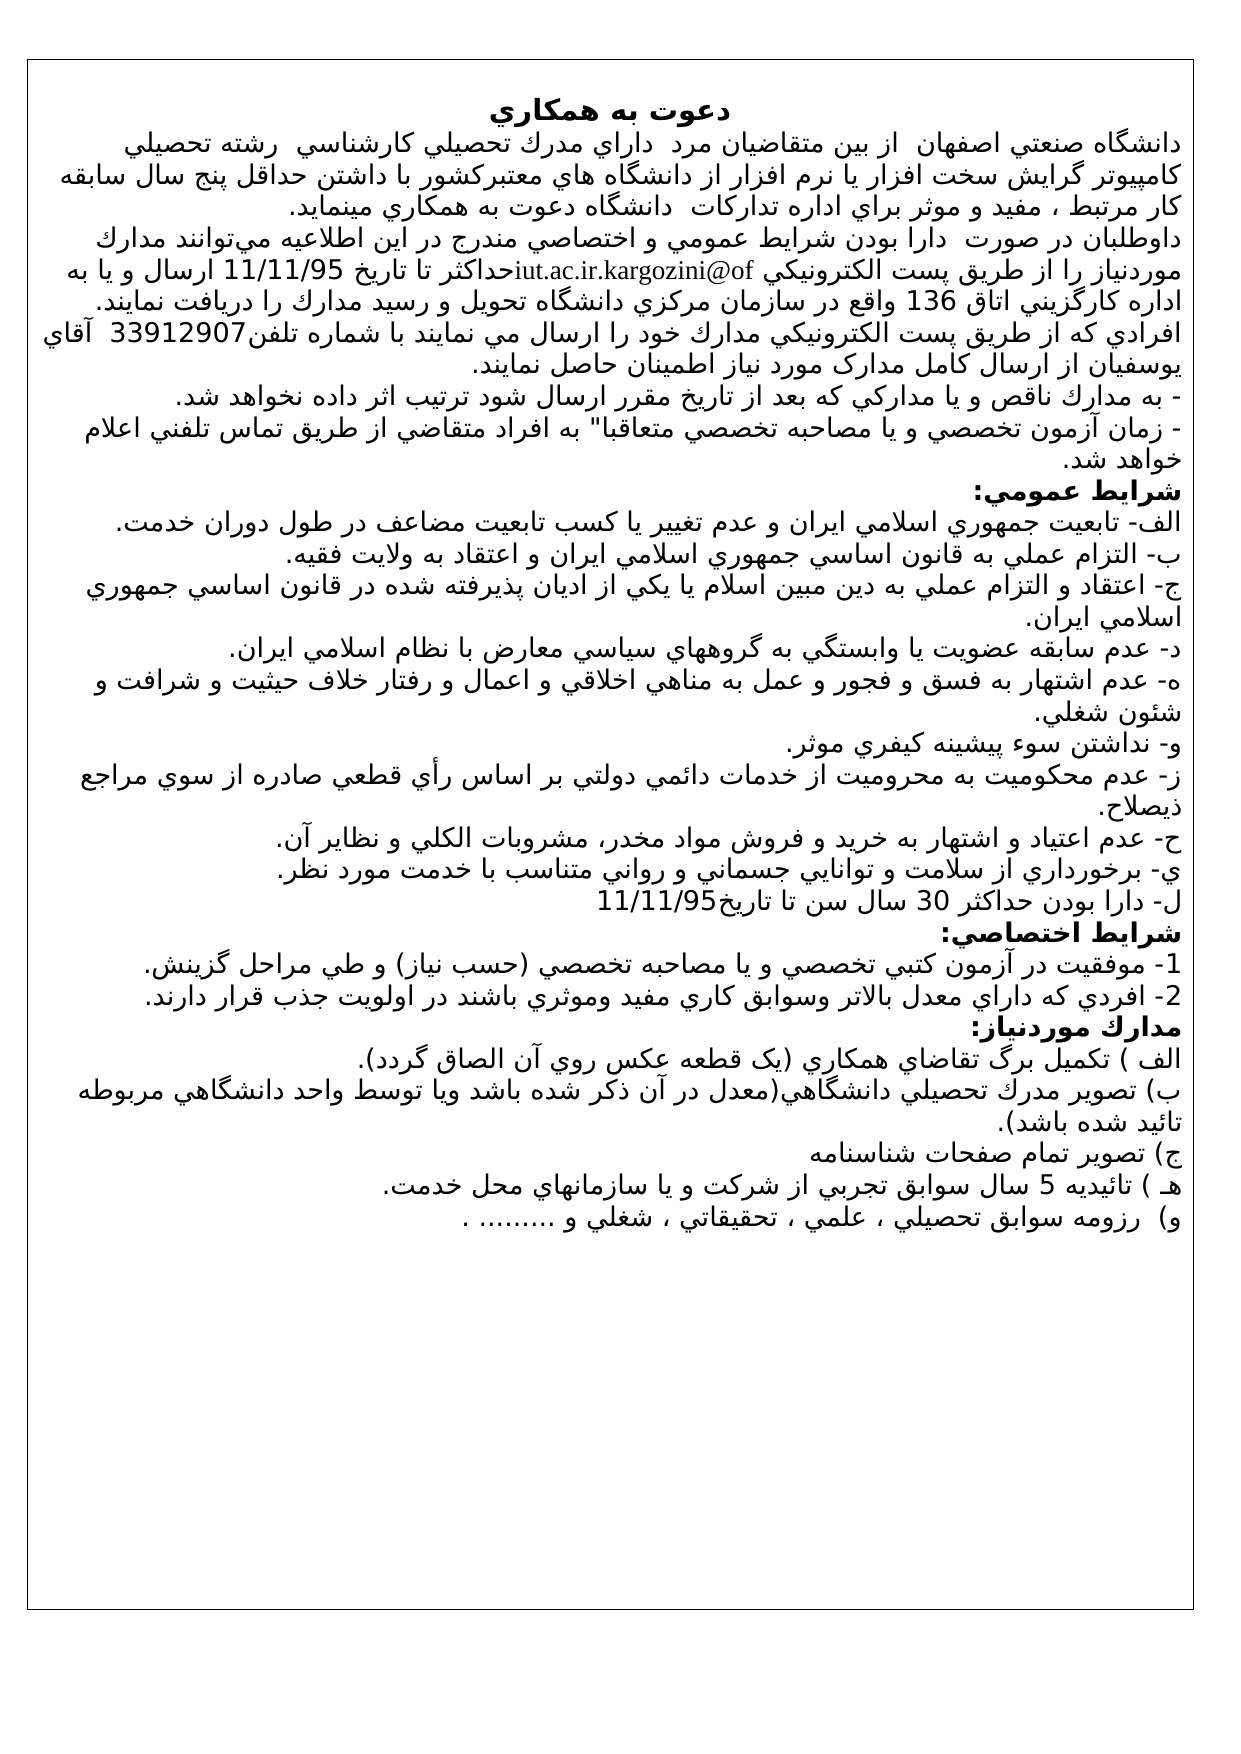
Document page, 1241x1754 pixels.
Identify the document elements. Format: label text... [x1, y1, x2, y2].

table_header دعوت به همكاري دانشگاه صنعتي اصفهان از بين متقاضيان مرد داراي مدرك تحصيلي کارشناسي رشته تحصيلي کامپيوتر گرايش سخت افزار يا نرم افزار از دانشگاه هاي معتبرکشور با داشتن حداقل پنج سال سابقه کار مرتبط ، مفيد و موثر براي اداره تدارکات دانشگاه دعوت به همكاري مينمايد. داوطلبان در صورت دارا بودن شرايط عمومي و اختصاصي مندرج در اين اطلاعيه مي‌توانند مدارك موردنياز را از طريق پست الكترونيكي iut.ac.ir.kargozini@ofحداكثر تا تاريخ 11/11/95 ارسال و يا به اداره كارگزيني اتاق 136 واقع در سازمان مركزي دانشگاه تحويل و رسيد مدارك را دريافت نمايند. افرادي كه از طريق پست الكترونيكي مدارك خود را ارسال مي نمايند با شماره تلفن33912907 آقاي يوسفيان از ارسال کامل مدارک مورد نياز اطمينان حاصل نمايند. - به مدارك ناقص و يا مداركي كه بعد از تاريخ مقرر ارسال شود ترتيب اثر داده نخواهد شد. - زمان آزمون تخصصي و يا مصاحبه تخصصي متعاقبا" به افراد متقاضي از طريق تماس تلفني اعلام خواهد شد. شرايط عمومي: الف- تابعيت جمهوري اسلامي ايران و عدم تغيير يا کسب تابعيت مضاعف در طول دوران خدمت. ب- التزام عملي به قانون اساسي جمهوري اسلامي ايران و اعتقاد به ولايت فقيه. ج- اعتقاد و التزام عملي به دين مبين اسلام يا يکي از اديان پذيرفته شده در قانون اساسي جمهوري اسلامي ايران. د- عدم سابقه عضويت يا وابستگي به گروههاي سياسي معارض با نظام اسلامي ايران. ه- عدم اشتهار به فسق و فجور و عمل به مناهي اخلاقي و اعمال و رفتار خلاف حيثيت و شرافت و شئون شغلي. و- نداشتن سوء پيشينه کيفري موثر. ز- عدم محکوميت به محروميت از خدمات دائمي دولتي بر اساس رأي قطعي صادره از سوي مراجع ذيصلاح. ح- عدم اعتياد و اشتهار به خريد و فروش مواد مخدر، مشروبات الکلي و نظاير آن. ي- برخورداري از سلامت و توانايي جسماني و رواني متناسب با خدمت مورد نظر. ل- دارا بودن حداکثر 30 سال سن تا تاريخ11/11/95 شرايط اختصاصي: 1- موفقيت در آزمون كتبي تخصصي و يا مصاحبه تخصصي (حسب نياز) و طي مراحل گزينش. 2- افردي که داراي معدل بالاتر وسوابق کاري مفيد وموثري باشند در اولويت جذب قرار دارند. مدارك موردنياز: الف ) تكميل برگ تقاضاي همكاري (يک قطعه عکس روي آن الصاق گردد). ب) تصوير مدرك تحصيلي دانشگاهي(معدل در آن ذكر شده باشد ويا توسط واحد دانشگاهي مربوطه تائيد شده باشد). ج) تصوير تمام صفحات شناسنامه هـ ) تائيديه 5 سال سوابق تجربي از شركت و يا سازمانهاي محل خدمت. و) رزومه سوابق تحصيلي ، علمي ، تحقيقاتي ، شغلي و ......... . [28, 60, 1193, 1608]
